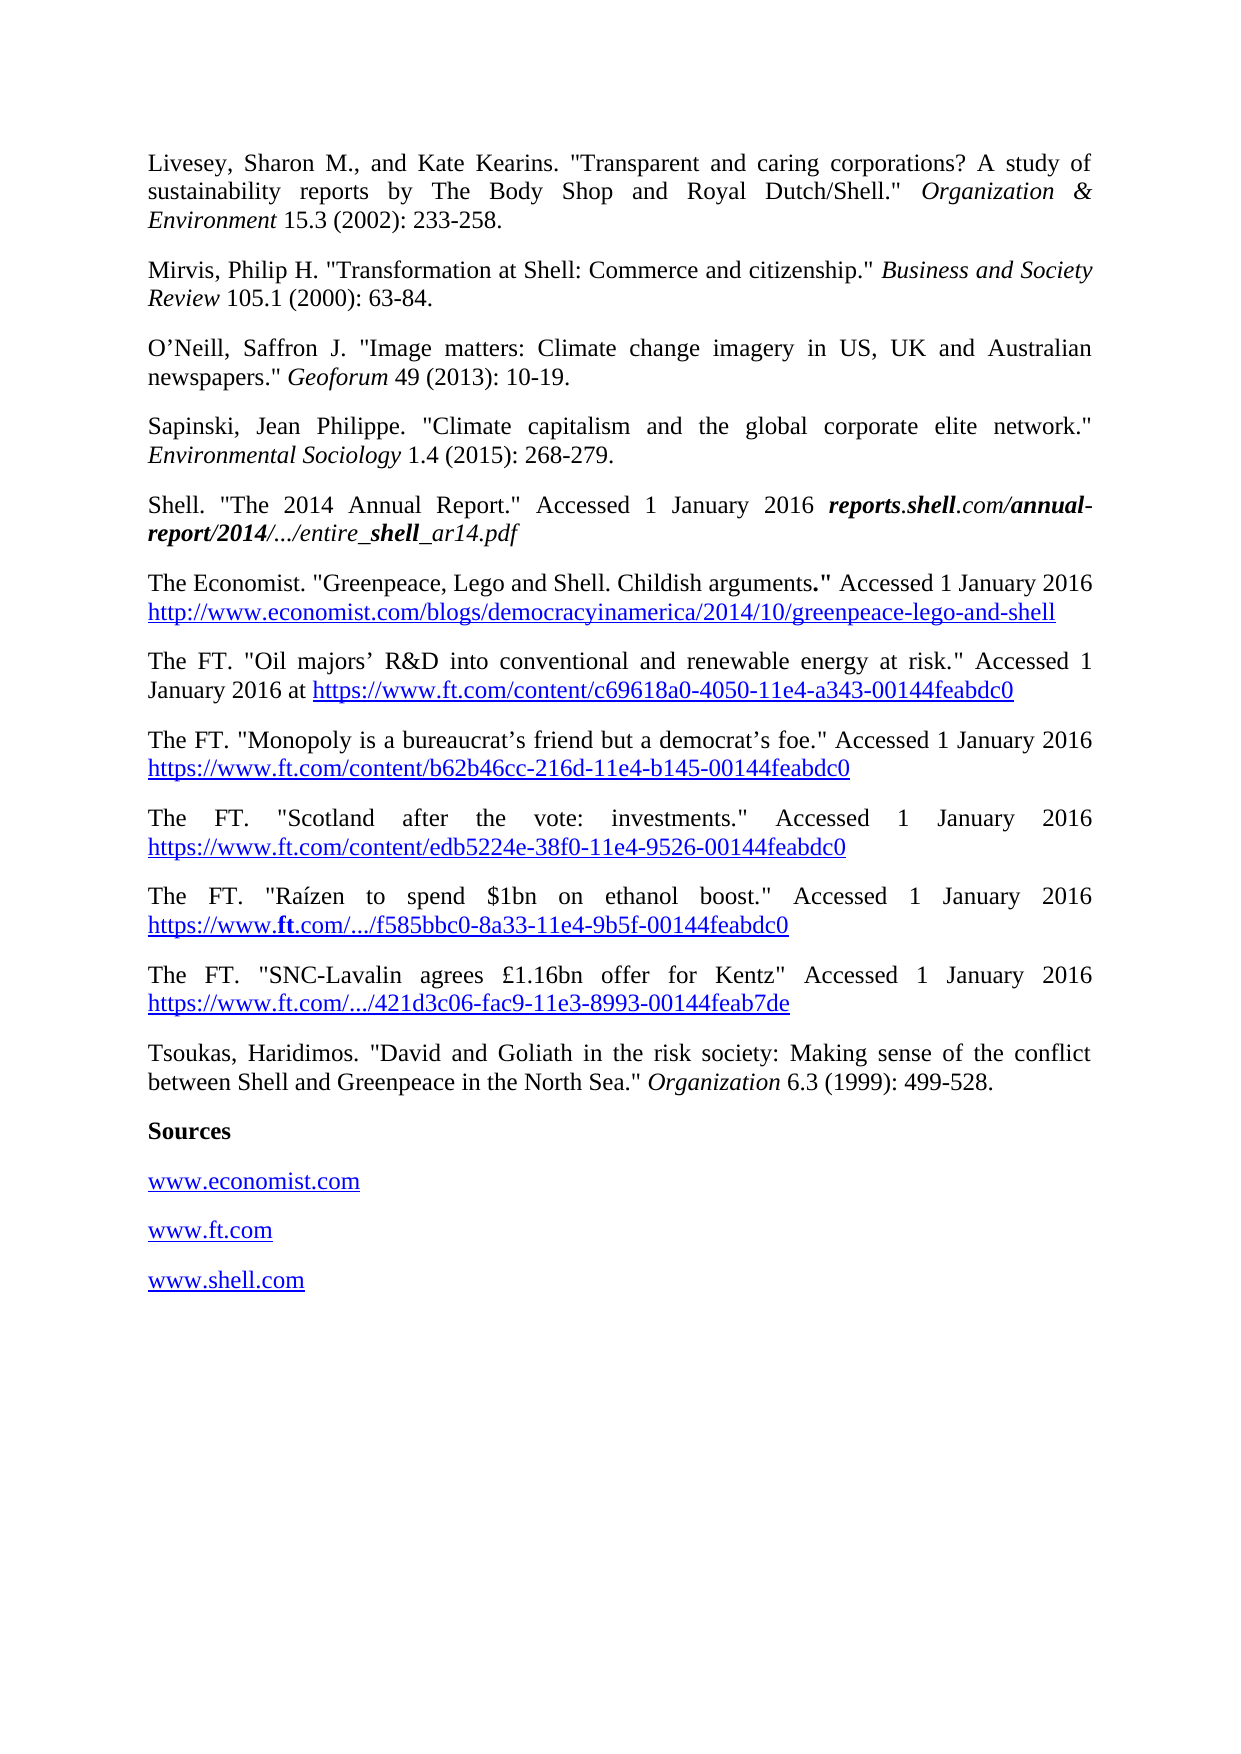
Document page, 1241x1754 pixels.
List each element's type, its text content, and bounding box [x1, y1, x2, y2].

text www.shell.com [148, 1265, 1093, 1294]
text www.economist.com [148, 1166, 1093, 1195]
text www.ft.com [148, 1216, 1093, 1244]
text The Economist. "Greenpeace, Lego and Shell. Childish arguments." Accessed 1 January 2016 http://www.economist.com/blogs/democracyinamerica/2014/10/greenpeace-lego-and-shell [148, 568, 1093, 626]
text Sources [148, 1116, 1093, 1145]
text Sapinski, Jean Philippe. "Climate capitalism and the global corporate elite network." Environmental Sociology 1.4 (2015): 268-279. [148, 411, 1093, 469]
text The FT. "Oil majors’ R&D into conventional and renewable energy at risk." Accessed 1 January 2016 at https://www.ft.com/content/c69618a0-4050-11e4-a343-00144feabdc0 [148, 646, 1093, 704]
text The FT. "SNC-Lavalin agrees £1.16bn offer for Kentz" Accessed 1 January 2016 https://www.ft.com/.../421d3c06-fac9-11e3-8993-00144feab7de [148, 960, 1093, 1017]
text O’Neill, Saffron J. "Image matters: Climate change imagery in US, UK and Australian newspapers." Geoforum 49 (2013): 10-19. [148, 333, 1093, 391]
text The FT. "Raízen to spend $1bn on ethanol boost." Accessed 1 January 2016 https://www.ft.com/.../f585bbc0-8a33-11e4-9b5f-00144feabdc0 [148, 881, 1093, 939]
text Tsoukas, Haridimos. "David and Goliath in the risk society: Making sense of the conflict between Shell and Greenpeace in the North Sea." Organization 6.3 (1999): 499-528. [148, 1038, 1093, 1096]
text Shell. "The 2014 Annual Report." Accessed 1 January 2016 reports.shell.com/annual-report/2014/.../entire_shell_ar14.pdf [148, 490, 1093, 547]
text The FT. "Monopoly is a bureaucrat’s friend but a democrat’s foe." Accessed 1 January 2016 https://www.ft.com/content/b62b46cc-216d-11e4-b145-00144feabdc0 [148, 725, 1093, 782]
text The FT. "Scotland after the vote: investments." Accessed 1 January 2016 https://www.ft.com/content/edb5224e-38f0-11e4-9526-00144feabdc0 [148, 803, 1093, 861]
text Livesey, Sharon M., and Kate Kearins. "Transparent and caring corporations? A study of sustainability reports by The Body Shop and Royal Dutch/Shell." Organization & Environment 15.3 (2002): 233-258. [148, 148, 1093, 234]
text Mirvis, Philip H. "Transformation at Shell: Commerce and citizenship." Business and Society Review 105.1 (2000): 63-84. [148, 255, 1093, 312]
